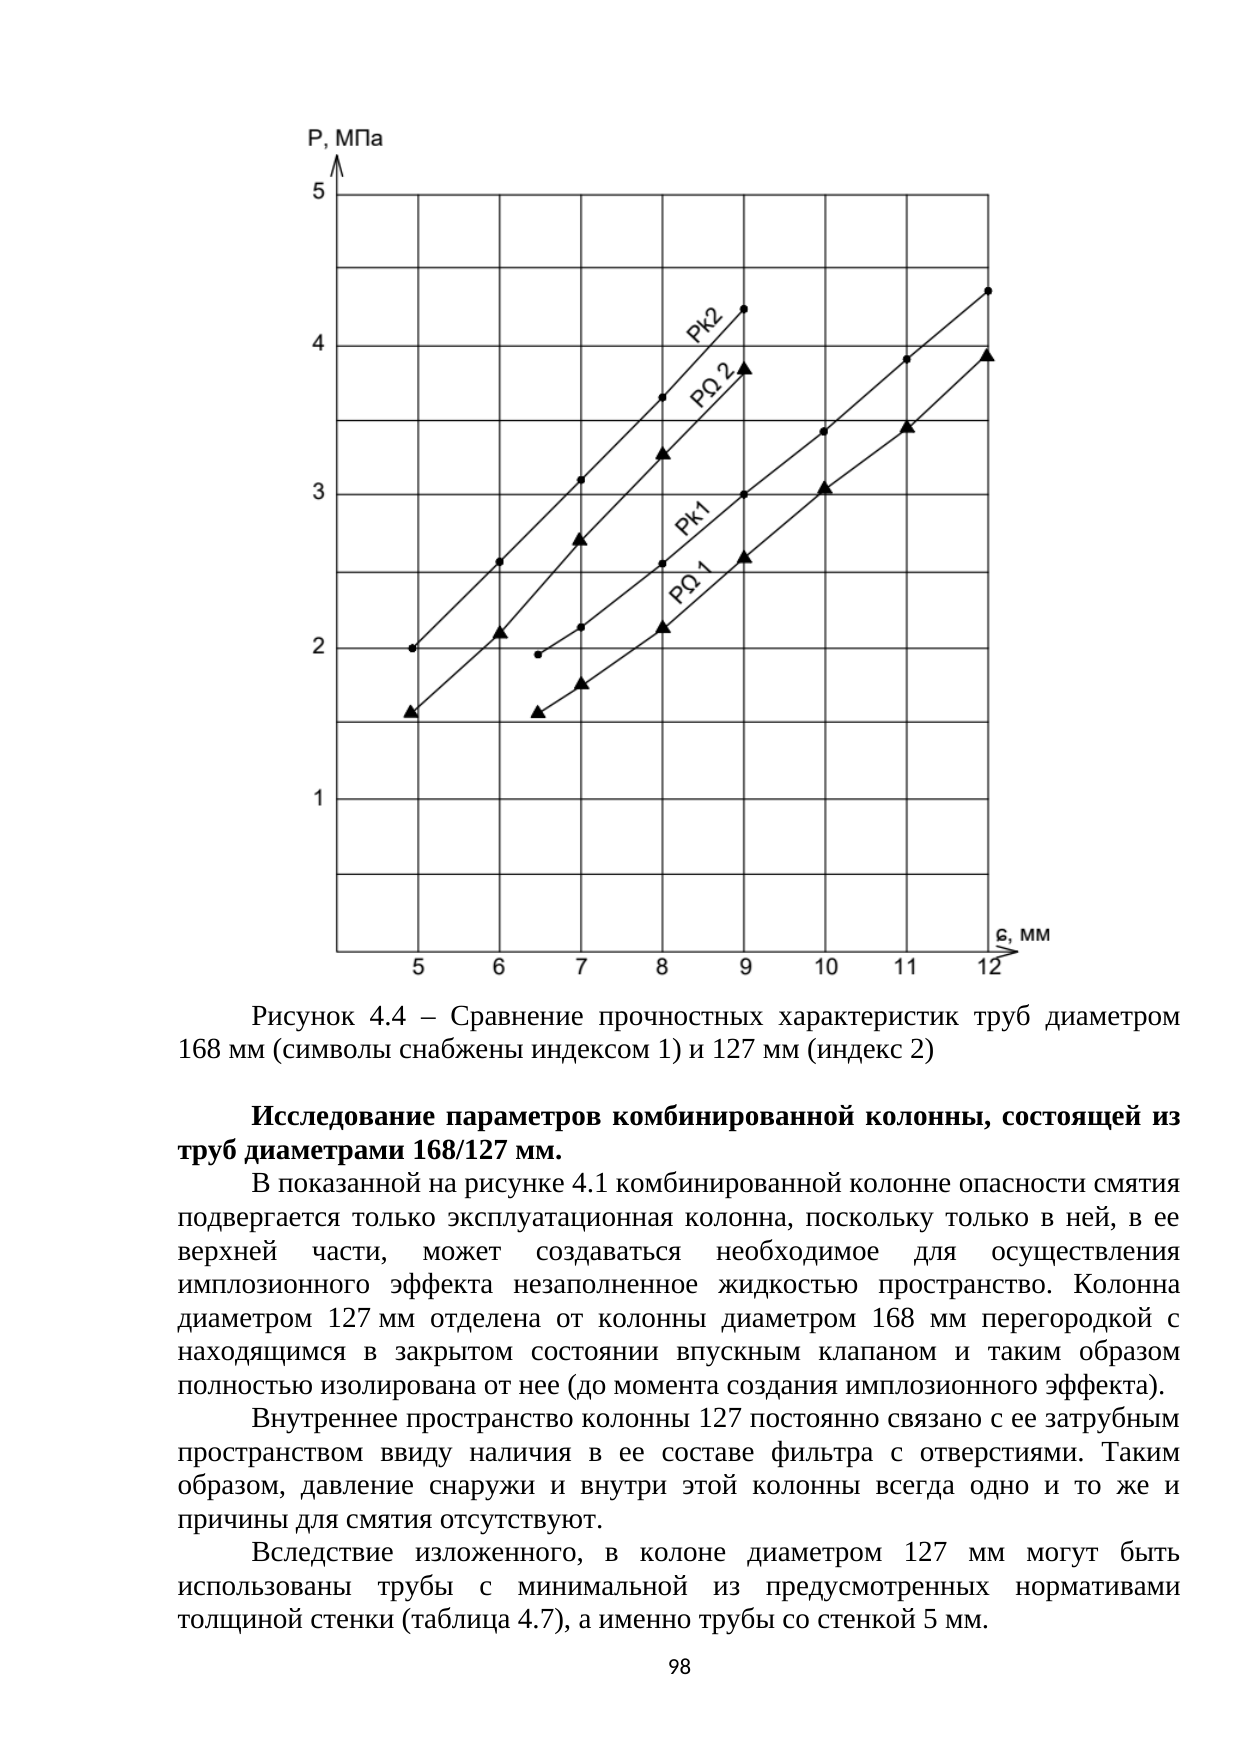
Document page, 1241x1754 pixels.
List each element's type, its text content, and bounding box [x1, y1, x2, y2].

text Внутреннее пространство колонны 127 постоянно связано с ее затрубным пространством ввиду наличия в ее составе фильтра с отверстиями. Таким образом, давление снаружи и внутри этой колонны всегда одно и то же и причины для смятия отсутствуют. [177, 1400, 1181, 1534]
text В показанной на рисунке 4.1 комбинированной колонне опасности смятия подвергается только эксплуатационная колонна, поскольку только в ней, в ее верхней части, может создаваться необходимое для осуществления имплозионного эффекта незаполненное жидкостью пространство. Колонна диаметром 127 мм отделена от колонны диаметром 168 мм перегородкой с находящимся в закрытом состоянии впускным клапаном и таким образом полностью изолирована от нее (до момента создания имплозионного эффекта). [177, 1166, 1181, 1400]
picture [196, 118, 1163, 998]
text Вследствие изложенного, в колоне диаметром 127 мм могут быть использованы трубы с минимальной из предусмотренных нормативами толщиной стенки (таблица 4.7), а именно трубы со стенкой 5 мм. [177, 1534, 1181, 1635]
text Рисунок 4.4 – Сравнение прочностных характеристик труб диаметром 168 мм (символы снабжены индексом 1) и 127 мм (индекс 2) [177, 998, 1181, 1065]
text Исследование параметров комбинированной колонны, состоящей из труб диаметрами 168/127 мм. [177, 1098, 1181, 1166]
